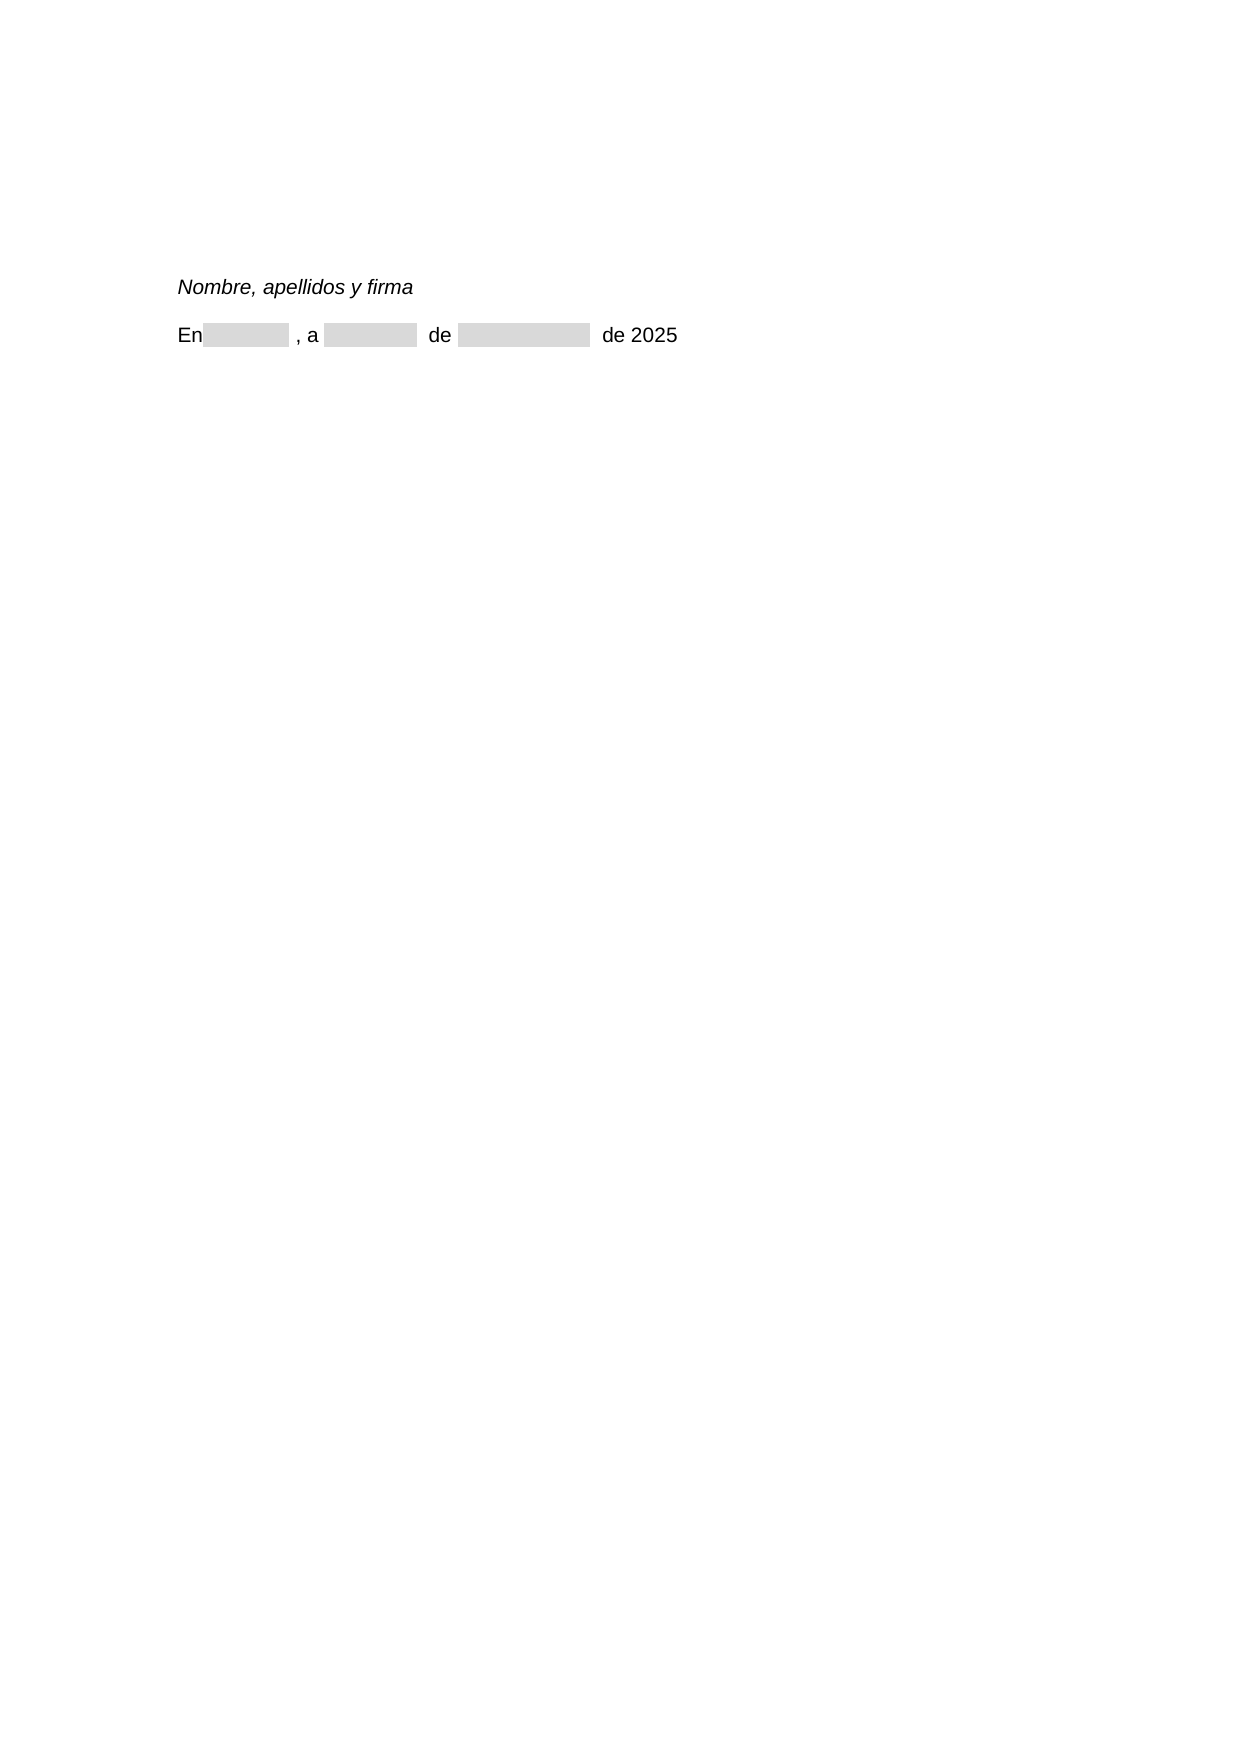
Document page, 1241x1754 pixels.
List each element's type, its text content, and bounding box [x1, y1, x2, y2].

text Nombre, apellidos y firma [177, 275, 1063, 299]
text En , a de de 2025 [590, 323, 1063, 347]
